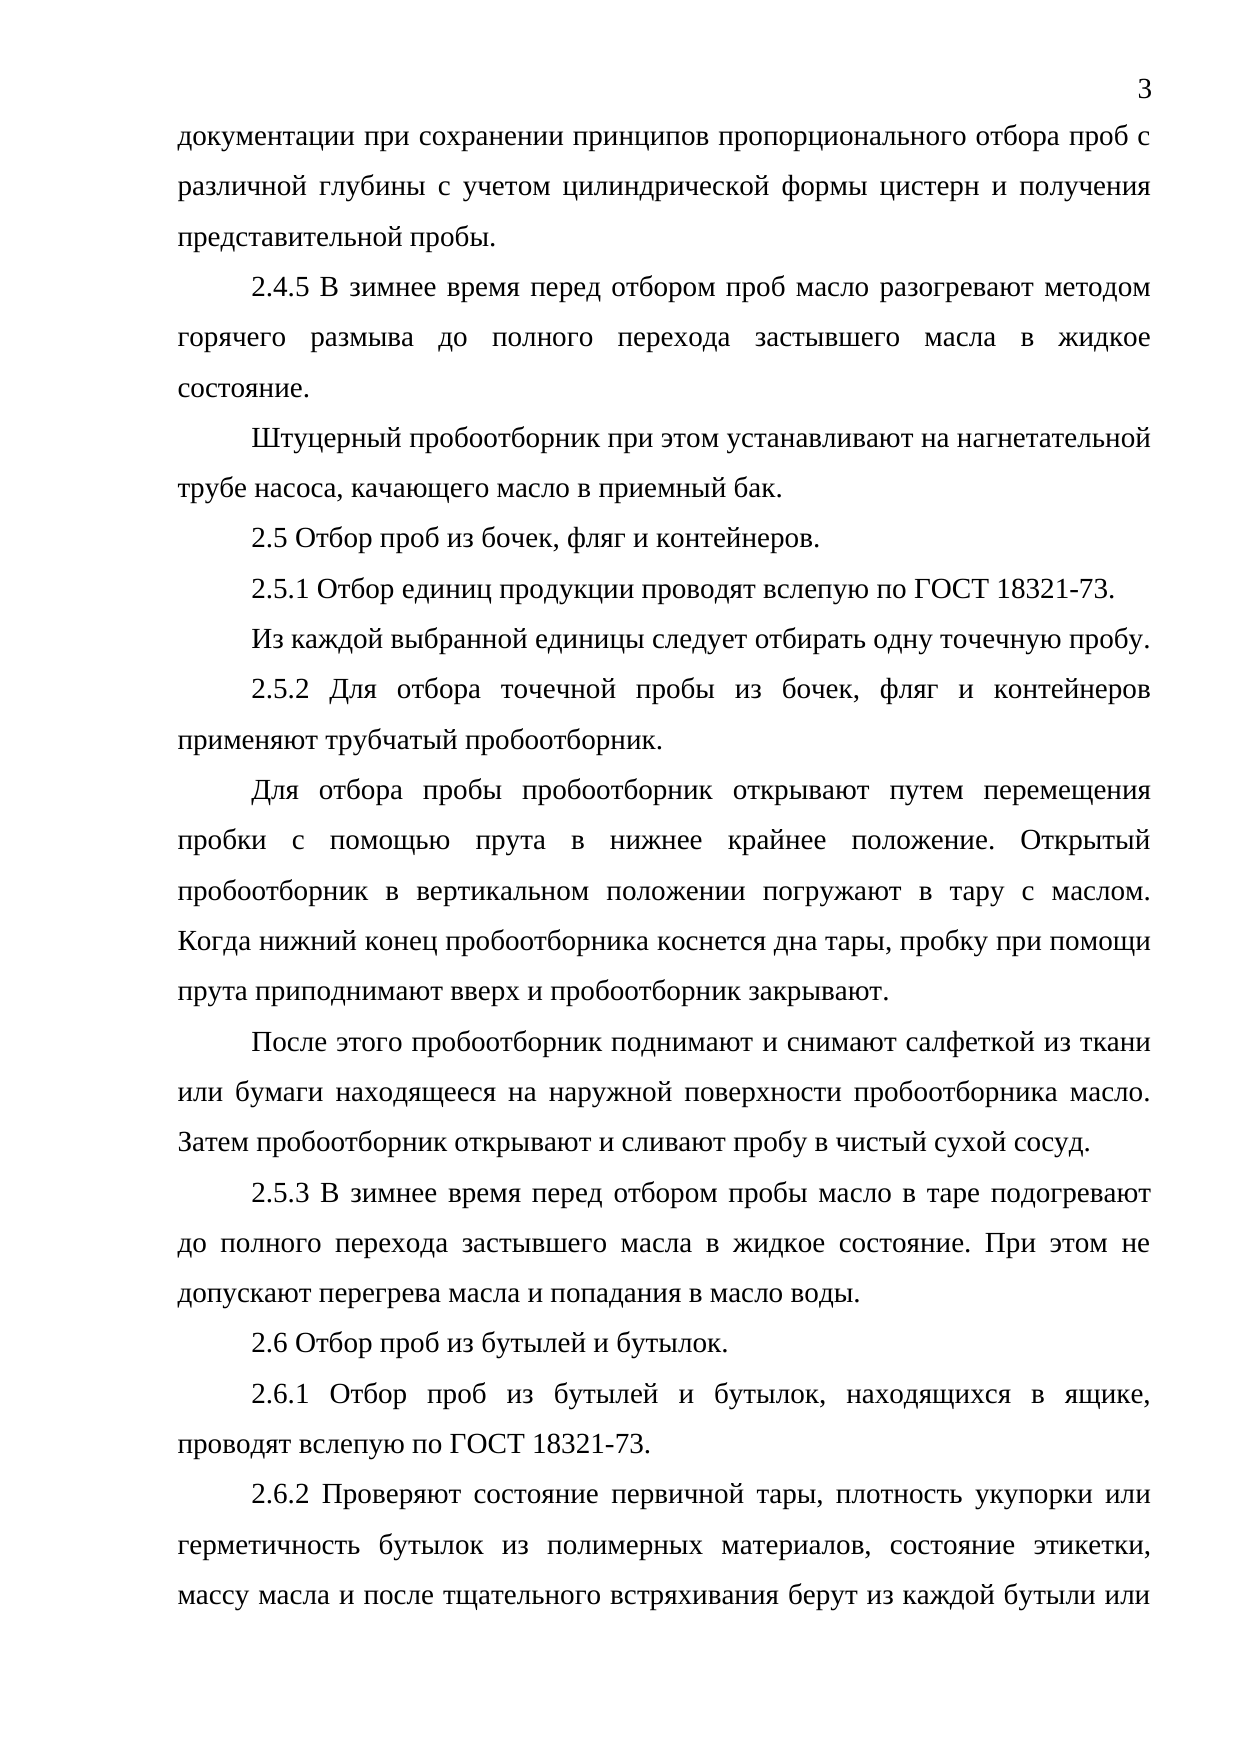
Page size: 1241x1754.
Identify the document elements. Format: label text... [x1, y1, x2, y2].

text После этого пробоотборник поднимают и снимают салфеткой из ткани или бумаги находящееся на наружной поверхности пробоотборника масло. Затем пробоотборник открывают и сливают пробу в чистый сухой сосуд. [177, 1024, 1152, 1158]
text 2.6.1 Отбор проб из бутылей и бутылок, находящихся в ящике, проводят вслепую по ГОСТ 18321-73. [177, 1376, 1152, 1460]
text 2.5.3 В зимнее время перед отбором пробы масло в таре подогревают до полного перехода застывшего масла в жидкое состояние. При этом не допускают перегрева масла и попадания в масло воды. [177, 1175, 1152, 1309]
text 2.6 Отбор проб из бутылей и бутылок. [177, 1326, 1152, 1359]
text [177, 1477, 1152, 1611]
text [177, 118, 1152, 252]
text Для отбора пробы пробоотборник открывают путем перемещения пробки с помощью прута в нижнее крайнее положение. Открытый пробоотборник в вертикальном положении погружают в тару с маслом. Когда нижний конец пробоотборника коснется дна тары, пробку при помощи прута приподнимают вверх и пробоотборник закрывают. [177, 772, 1152, 1007]
text 2.4.5 В зимнее время перед отбором проб масло разогревают методом горячего размыва до полного перехода застывшего масла в жидкое состояние. [177, 269, 1152, 403]
text 2.5.1 Отбор единиц продукции проводят вслепую по ГОСТ 18321-73. [177, 571, 1152, 604]
text Штуцерный пробоотборник при этом устанавливают на нагнетательной трубе насоса, качающего масло в приемный бак. [177, 420, 1152, 504]
text 2.5 Отбор проб из бочек, фляг и контейнеров. [177, 521, 1152, 554]
text Из каждой выбранной единицы следует отбирать одну точечную пробу. [177, 621, 1152, 655]
text 2.5.2 Для отбора точечной пробы из бочек, фляг и контейнеров применяют трубчатый пробоотборник. [177, 672, 1152, 755]
